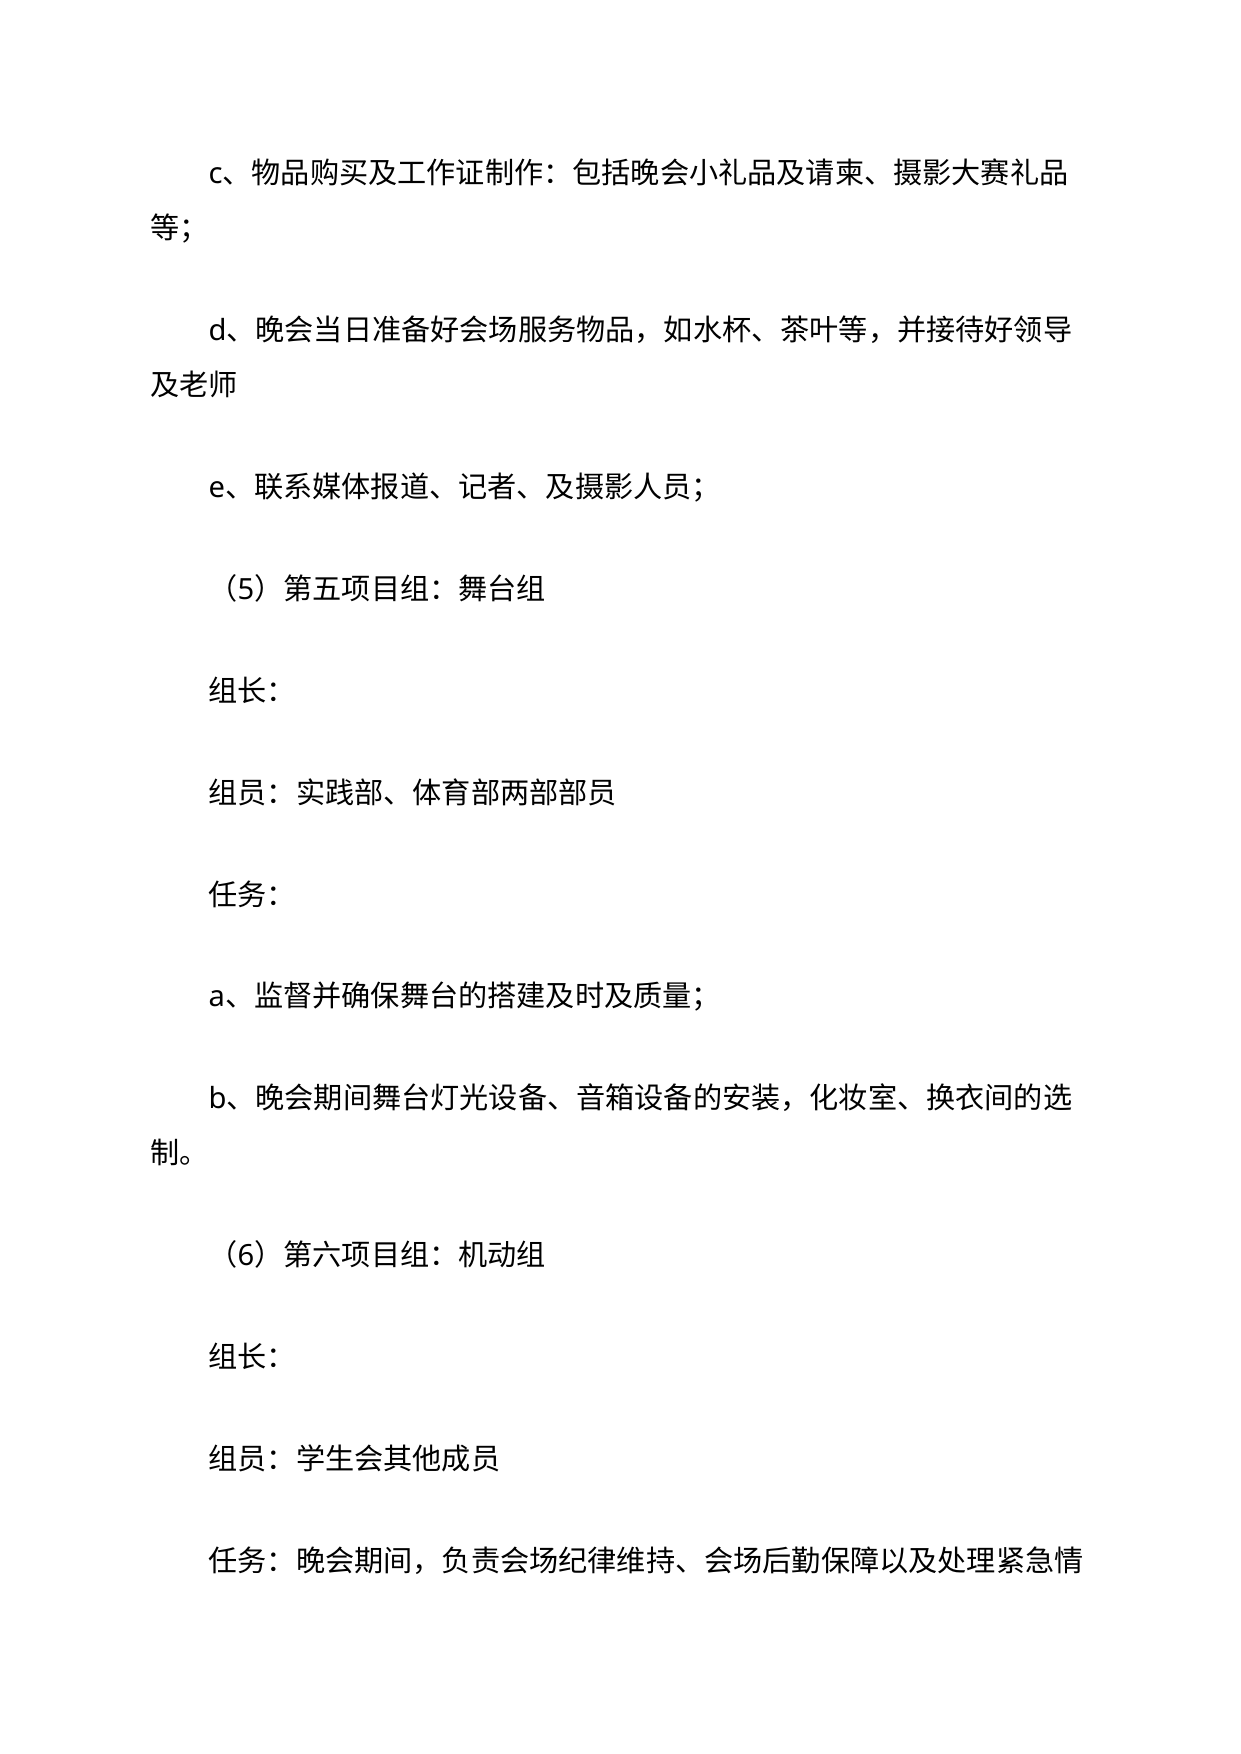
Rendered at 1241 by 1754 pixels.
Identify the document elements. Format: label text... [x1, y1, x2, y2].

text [150, 1537, 1090, 1579]
text e、联系媒体报道、记者、及摄影人员； [150, 463, 1090, 506]
text （5）第五项目组：舞台组 [150, 566, 1090, 608]
text （6）第六项目组：机动组 [150, 1232, 1090, 1274]
text 任务： [150, 871, 1090, 913]
text b、晚会期间舞台灯光设备、音箱设备的安装，化妆室、换衣间的选制。 [150, 1075, 1090, 1172]
text 组长： [150, 667, 1090, 710]
text 组员：学生会其他成员 [150, 1435, 1090, 1478]
text 组员：实践部、体育部两部部员 [150, 769, 1090, 812]
text d、晚会当日准备好会场服务物品，如水杯、茶叶等，并接待好领导及老师 [150, 307, 1090, 404]
text c、物品购买及工作证制作：包括晚会小礼品及请柬、摄影大赛礼品等； [150, 150, 1090, 247]
text 组长： [150, 1333, 1090, 1376]
text a、监督并确保舞台的搭建及时及质量； [150, 973, 1090, 1015]
